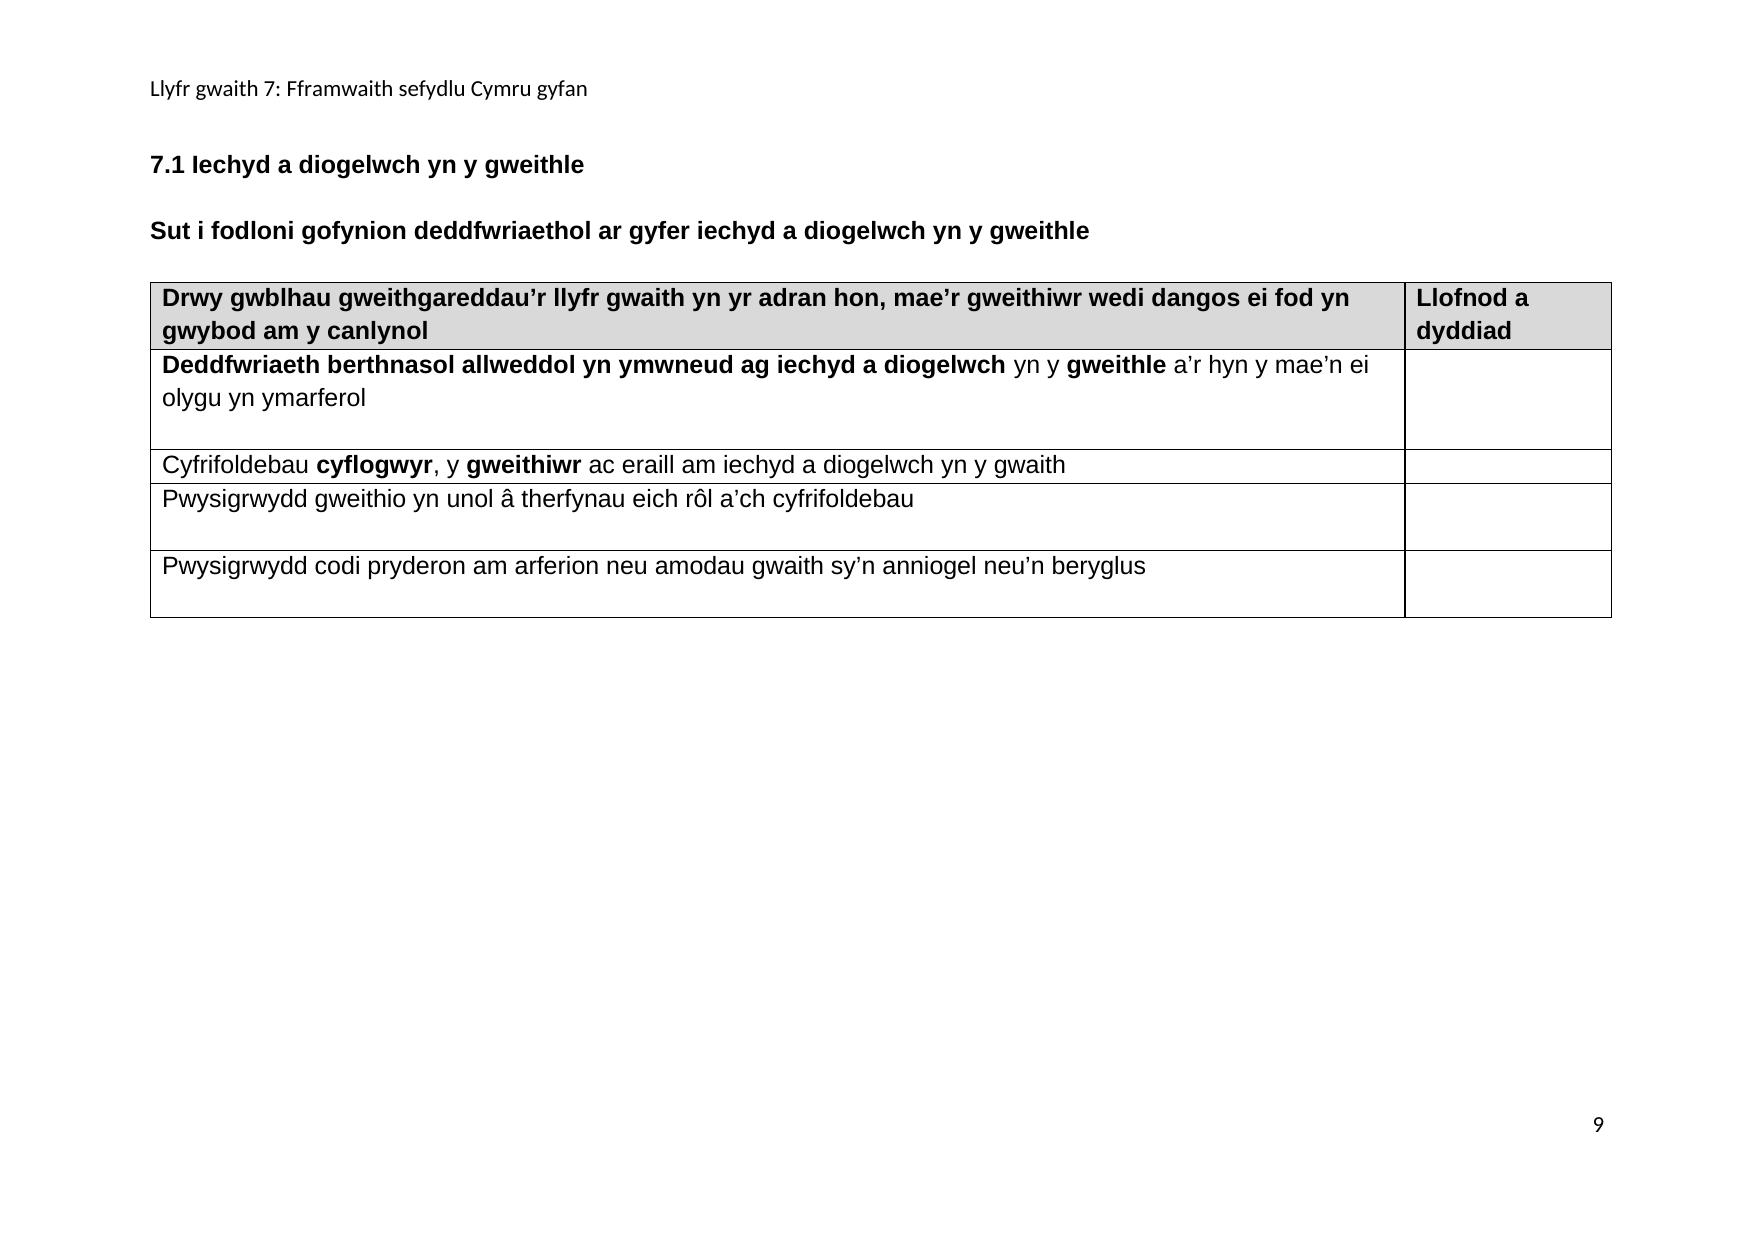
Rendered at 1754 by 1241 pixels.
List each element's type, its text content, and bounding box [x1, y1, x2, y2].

table_header Llofnod a dyddiad [1406, 283, 1611, 349]
table_cell Cyfrifoldebau cyflogwyr, y gweithiwr ac eraill am iechyd a diogelwch yn y gwaith [151, 450, 1404, 482]
table_cell [1406, 450, 1611, 482]
table_header Drwy gwblhau gweithgareddau’r llyfr gwaith yn yr adran hon, mae’r gweithiwr wedi dangos ei fod yn gwybod am y canlynol [151, 283, 1404, 349]
text 7.1 Iechyd a diogelwch yn y gweithle [150, 150, 1604, 179]
table_cell [1406, 350, 1611, 449]
table_cell [1406, 551, 1611, 617]
table_cell Deddfwriaeth berthnasol allweddol yn ymwneud ag iechyd a diogelwch yn y gweithle a’r hyn y mae’n ei olygu yn ymarferol [151, 350, 1404, 449]
table_cell Pwysigrwydd gweithio yn unol â therfynau eich rôl a’ch cyfrifoldebau [151, 484, 1404, 549]
table_cell [1406, 484, 1611, 549]
table_cell Pwysigrwydd codi pryderon am arferion neu amodau gwaith sy’n anniogel neu’n beryglus [151, 551, 1404, 617]
text Sut i fodloni gofynion deddfwriaethol ar gyfer iechyd a diogelwch yn y gweithle [150, 216, 1604, 245]
